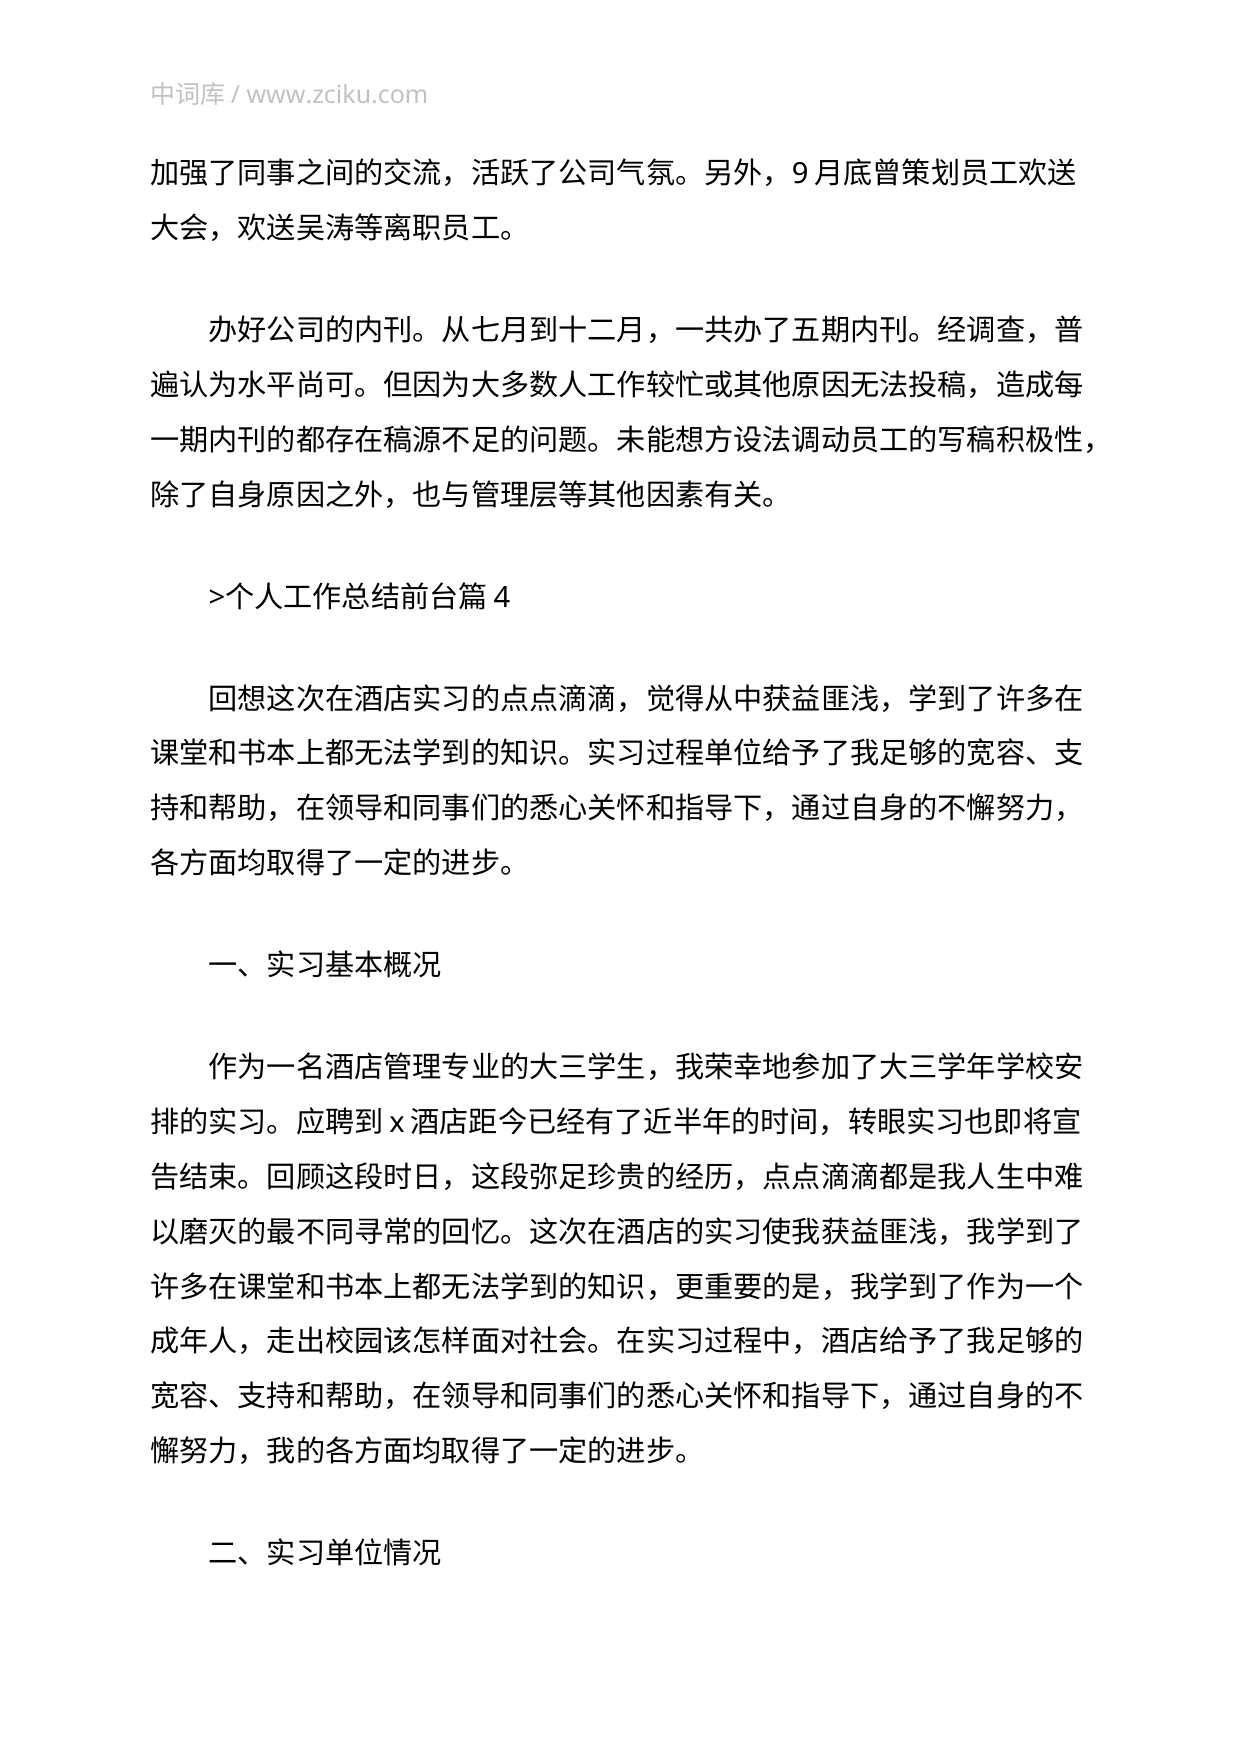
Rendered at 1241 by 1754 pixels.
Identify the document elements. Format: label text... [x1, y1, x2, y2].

text 回想这次在酒店实习的点点滴滴，觉得从中获益匪浅，学到了许多在课堂和书本上都无法学到的知识。实习过程单位给予了我足够的宽容、支持和帮助，在领导和同事们的悉心关怀和指导下，通过自身的不懈努力，各方面均取得了一定的进步。 [150, 675, 1090, 882]
text 二、实习单位情况 [150, 1529, 1090, 1572]
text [150, 150, 1090, 247]
text >个人工作总结前台篇4 [150, 573, 1090, 616]
text 一、实习基本概况 [150, 942, 1090, 984]
text 作为一名酒店管理专业的大三学生，我荣幸地参加了大三学年学校安排的实习。应聘到x酒店距今已经有了近半年的时间，转眼实习也即将宣告结束。回顾这段时日，这段弥足珍贵的经历，点点滴滴都是我人生中难以磨灭的最不同寻常的回忆。这次在酒店的实习使我获益匪浅，我学到了许多在课堂和书本上都无法学到的知识，更重要的是，我学到了作为一个成年人，走出校园该怎样面对社会。在实习过程中，酒店给予了我足够的宽容、支持和帮助，在领导和同事们的悉心关怀和指导下，通过自身的不懈努力，我的各方面均取得了一定的进步。 [150, 1043, 1090, 1470]
text 办好公司的内刊。从七月到十二月，一共办了五期内刊。经调查，普遍认为水平尚可。但因为大多数人工作较忙或其他原因无法投稿，造成每一期内刊的都存在稿源不足的问题。未能想方设法调动员工的写稿积极性，除了自身原因之外，也与管理层等其他因素有关。 [150, 307, 1090, 514]
